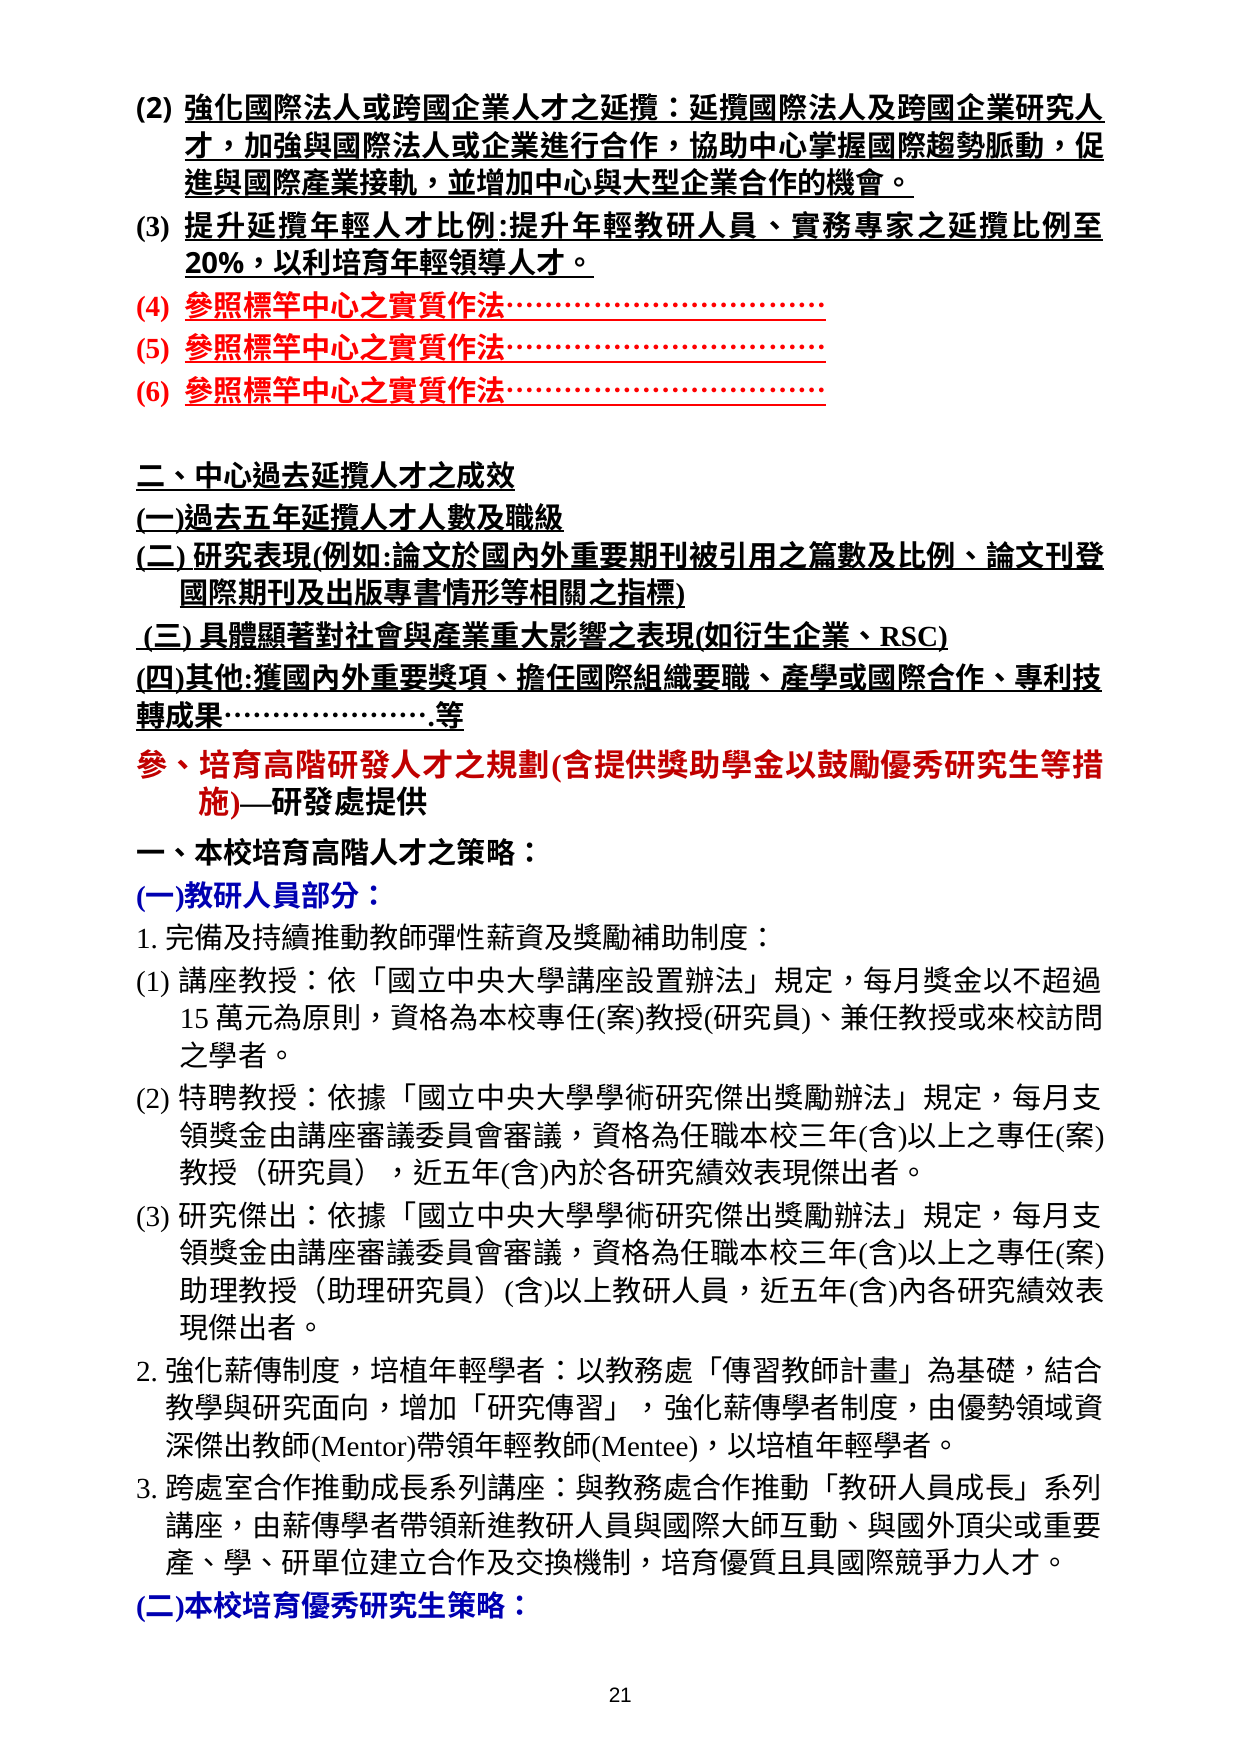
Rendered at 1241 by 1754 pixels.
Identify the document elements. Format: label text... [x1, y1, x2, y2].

text (四)其他:獲國內外重要獎項、擔任國際組織要職、產學或國際合作、專利技轉成果………………….等 [136, 659, 1104, 734]
text (二)本校培育優秀研究生策略： [136, 1586, 1104, 1624]
text 2. 強化薪傳制度，培植年輕學者：以教務處「傳習教師計畫」為基礎，結合教學與研究面向，增加「研究傳習」，強化薪傳學者制度，由優勢領域資深傑出教師(Mentor)帶領年輕教師(Mentee)，以培植年輕學者。 [136, 1351, 1104, 1464]
list 參照標竿中心之實質作法…………………………… [136, 286, 1104, 324]
text (2) 特聘教授：依據「國立中央大學學術研究傑出獎勵辦法」規定，每月支領獎金由講座審議委員會審議，資格為任職本校三年(含)以上之專任(案)教授（研究員），近五年(含)內於各研究績效表現傑出者。 [136, 1079, 1104, 1191]
list 提升延攬年輕人才比例:提升年輕教研人員、實務專家之延攬比例至20%，以利培育年輕領導人才。 [136, 206, 1104, 281]
text (一)過去五年延攬人才人數及職級 [136, 499, 1104, 536]
text 3. 跨處室合作推動成長系列講座：與教務處合作推動「教研人員成長」系列講座，由薪傳學者帶領新進教研人員與國際大師互動、與國外頂尖或重要產、學、研單位建立合作及交換機制，培育優質且具國際競爭力人才。 [136, 1469, 1104, 1581]
text (三) 具體顯著對社會與產業重大影響之表現(如衍生企業、RSC) [136, 616, 1104, 654]
text (1) 講座教授：依「國立中央大學講座設置辦法」規定，每月獎金以不超過15萬元為原則，資格為本校專任(案)教授(研究員)、兼任教授或來校訪問之學者。 [136, 961, 1104, 1074]
text 二、中心過去延攬人才之成效 [136, 456, 1104, 494]
list 參照標竿中心之實質作法…………………………… [136, 329, 1104, 366]
text (二) 研究表現(例如:論文於國內外重要期刊被引用之篇數及比例、論文刊登國際期刊及出版專書情形等相關之指標) [136, 569, 1104, 611]
text (3) 研究傑出：依據「國立中央大學學術研究傑出獎勵辦法」規定，每月支領獎金由講座審議委員會審議，資格為任職本校三年(含)以上之專任(案)助理教授（助理研究員）(含)以上教研人員，近五年(含)內各研究績效表現傑出者。 [136, 1196, 1104, 1346]
text (一)教研人員部分： [136, 876, 1104, 914]
text 1. 完備及持續推動教師彈性薪資及獎勵補助制度： [136, 919, 1104, 956]
text (二) 研究表現(例如:論文於國內外重要期刊被引用之篇數及比例、論文刊登國際期刊及出版專書情形等相關之指標) [136, 536, 1104, 568]
text 一、本校培育高階人才之策略： [136, 834, 1104, 871]
list 參、培育高階研發人才之規劃(含提供獎助學金以鼓勵優秀研究生等措施)—研發處提供 [136, 746, 1104, 821]
list 參照標竿中心之實質作法…………………………… [136, 371, 1104, 409]
list 強化國際法人或跨國企業人才之延攬：延攬國際法人及跨國企業研究人才，加強與國際法人或企業進行合作，協助中心掌握國際趨勢脈動，促進與國際產業接軌，並增加中心與大型企業合作的機會。 [136, 89, 1104, 201]
